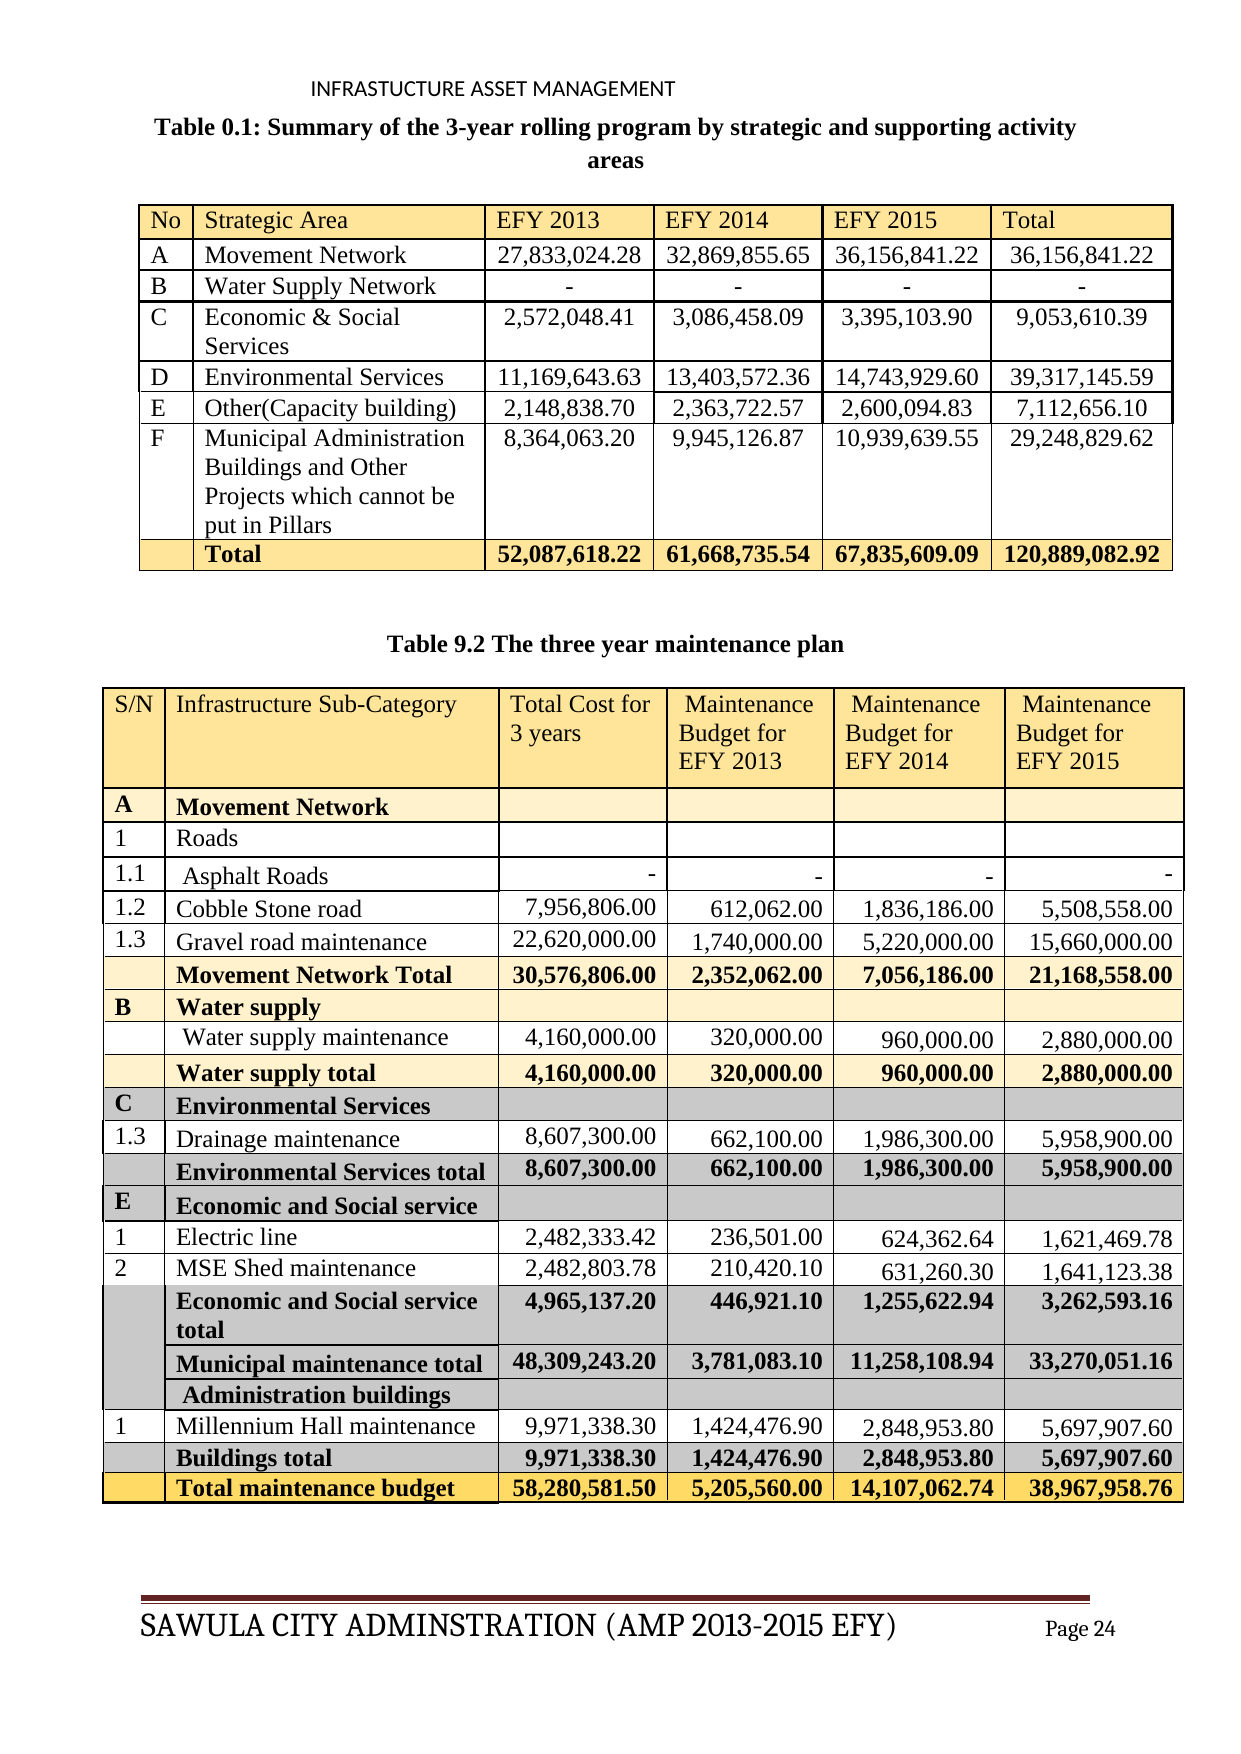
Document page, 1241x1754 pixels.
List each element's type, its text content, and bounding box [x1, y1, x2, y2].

table_cell [499, 990, 667, 1021]
table_cell 960,000.00 [834, 1022, 1004, 1054]
table_cell [1006, 789, 1183, 821]
table_cell 52,087,618.22 [486, 540, 653, 570]
table_cell 11,258,108.94 [834, 1345, 1004, 1378]
table_header Total Cost for 3 years [500, 689, 666, 787]
table_cell Roads [166, 823, 498, 856]
table_cell 2 [104, 1254, 164, 1285]
table_cell [1005, 989, 1183, 1021]
table_cell Municipal maintenance total [166, 1346, 498, 1378]
table_cell 960,000.00 [834, 1055, 1004, 1087]
table_cell 1,641,123.38 [1005, 1253, 1183, 1285]
table_cell [104, 1022, 164, 1054]
table_cell 2,352,062.00 [668, 957, 833, 988]
table_cell Other(Capacity building) [194, 392, 484, 422]
table_cell [499, 1379, 667, 1409]
table_cell - [655, 271, 821, 300]
table_cell [104, 1055, 164, 1087]
table_cell Asphalt Roads [166, 858, 498, 890]
table_cell Administration buildings [166, 1380, 498, 1409]
table_cell E [104, 1186, 164, 1220]
table_cell 2,848,953.80 [834, 1410, 1004, 1442]
table_cell Total maintenance budget [166, 1473, 498, 1501]
table_cell 29,248,829.62 [992, 424, 1172, 538]
table_cell [834, 1379, 1004, 1409]
table_cell [834, 990, 1004, 1021]
table_cell 32,869,855.65 [655, 240, 821, 269]
table_cell 9,053,610.39 [992, 303, 1171, 360]
table_cell [834, 1088, 1004, 1120]
table_cell [668, 823, 833, 856]
table_cell 631,260.30 [834, 1254, 1004, 1285]
table_cell [668, 990, 833, 1021]
table_cell [835, 789, 1004, 821]
table_cell Economic and Social service total [166, 1285, 498, 1344]
table_cell 1,740,000.00 [668, 924, 833, 956]
table_cell 1,424,476.90 [668, 1410, 833, 1442]
table_cell Water supply [165, 990, 498, 1021]
table_header EFY 2014 [655, 206, 821, 238]
table_cell Municipal Administration Buildings and Other Projects which cannot be put in Pillars [194, 424, 484, 538]
table_cell 4,965,137.20 [499, 1286, 667, 1344]
table_cell Buildings total [165, 1443, 498, 1472]
table_cell 1,986,300.00 [834, 1121, 1004, 1152]
table_cell - [668, 858, 833, 890]
table_cell 5,205,560.00 [667, 1473, 834, 1501]
table_cell 320,000.00 [668, 1055, 833, 1087]
table_cell [104, 1443, 164, 1472]
table_cell A [140, 240, 192, 269]
table_cell MSE Shed maintenance [165, 1254, 498, 1285]
table_cell 30,576,806.00 [499, 957, 667, 988]
table_cell Water supply total [165, 1055, 498, 1087]
table_cell 2,880,000.00 [1005, 1054, 1183, 1087]
table_cell 3,262,593.16 [1005, 1285, 1183, 1344]
table_cell 22,620,000.00 [499, 924, 667, 956]
table_cell 3,395,103.90 [824, 303, 990, 360]
table_cell 2,482,333.42 [499, 1221, 667, 1252]
table_cell [1005, 1378, 1183, 1409]
table_cell 9,971,338.30 [499, 1410, 667, 1442]
table_cell 27,833,024.28 [486, 240, 653, 269]
table_cell 1 [104, 823, 164, 856]
table_cell 8,607,300.00 [499, 1154, 667, 1185]
table_header Infrastructure Sub-Category [166, 689, 498, 787]
table_cell A [104, 789, 164, 821]
table_cell 1,424,476.90 [668, 1443, 833, 1472]
table_cell 3,086,458.09 [655, 303, 821, 360]
table_cell [1005, 1087, 1183, 1120]
table_cell 38,967,958.76 [1005, 1472, 1183, 1501]
table_cell Economic & Social Services [194, 303, 484, 360]
table_header Strategic Area [194, 206, 484, 238]
table_cell [1006, 823, 1183, 856]
table_cell 61,668,735.54 [654, 540, 822, 570]
table_cell [1005, 1185, 1183, 1220]
table_cell Millennium Hall maintenance [165, 1411, 498, 1442]
table_cell [499, 1088, 667, 1120]
table_cell 1 [104, 1410, 164, 1442]
table_cell 624,362.64 [834, 1221, 1004, 1252]
table_cell C [104, 1088, 164, 1120]
table_cell [104, 1285, 164, 1344]
table_cell Electric line [165, 1222, 498, 1252]
table_cell 8,607,300.00 [499, 1121, 667, 1152]
text Table 9.2 The three year maintenance plan [141, 629, 1090, 658]
table_cell 1,621,469.78 [1005, 1220, 1183, 1252]
table_cell Environmental Services [194, 362, 484, 391]
table_cell [499, 1186, 667, 1220]
table_cell C [140, 303, 192, 360]
table_header Maintenance Budget for EFY 2014 [835, 689, 1004, 787]
table_cell Cobble Stone road [166, 892, 498, 923]
table_cell 39,317,145.59 [992, 362, 1171, 391]
table_cell Movement Network [194, 240, 484, 269]
table_cell [104, 1378, 164, 1409]
table_cell 662,100.00 [668, 1121, 833, 1152]
table_cell [140, 540, 193, 570]
table_cell 5,958,900.00 [1005, 1120, 1183, 1152]
table_cell 1.3 [104, 1121, 164, 1152]
table_header S/N [104, 689, 164, 787]
table_cell 2,880,000.00 [1005, 1021, 1183, 1054]
table_cell 36,156,841.22 [824, 240, 990, 269]
table_cell Water supply maintenance [165, 1022, 498, 1054]
table_cell [500, 789, 666, 821]
table_cell - [1006, 858, 1183, 890]
table_cell F [140, 424, 193, 538]
table_cell 9,945,126.87 [654, 424, 822, 538]
table_cell B [104, 990, 164, 1021]
table_cell 4,160,000.00 [499, 1022, 667, 1054]
table_cell 7,056,186.00 [834, 957, 1004, 988]
table_cell 446,921.10 [668, 1286, 833, 1344]
table_cell 1.3 [104, 924, 164, 956]
table_cell Gravel road maintenance [165, 924, 498, 956]
table_cell 21,168,558.00 [1005, 956, 1183, 988]
table_cell [668, 1088, 833, 1120]
table_cell B [140, 271, 192, 300]
table_cell 11,169,643.63 [486, 362, 653, 391]
table_cell [668, 789, 833, 821]
table_cell 33,270,051.16 [1005, 1344, 1183, 1378]
table_cell 8,364,063.20 [486, 424, 653, 538]
table_cell 236,501.00 [668, 1221, 833, 1252]
table_cell 1,986,300.00 [834, 1154, 1004, 1185]
table_cell - [992, 271, 1171, 300]
table_cell 2,600,094.83 [824, 393, 990, 422]
table_cell 320,000.00 [668, 1022, 833, 1054]
table_cell 2,572,048.41 [486, 303, 653, 360]
table_cell 1,836,186.00 [834, 891, 1004, 923]
table_cell 7,956,806.00 [499, 891, 667, 923]
table_cell - [486, 271, 653, 300]
table_cell 612,062.00 [668, 891, 833, 923]
table_header Maintenance Budget for EFY 2013 [668, 689, 833, 787]
table_cell Water Supply Network [194, 271, 484, 300]
table_cell Environmental Services total [165, 1154, 498, 1185]
table_cell 10,939,639.55 [823, 424, 991, 538]
table_cell Drainage maintenance [166, 1121, 498, 1152]
table_cell [500, 823, 666, 856]
table_cell 48,309,243.20 [499, 1345, 667, 1378]
table_cell E [140, 392, 193, 422]
table_cell 120,889,082.92 [992, 539, 1172, 570]
table_header EFY 2015 [824, 206, 990, 238]
table_cell 2,363,722.57 [655, 393, 821, 422]
table_cell 3,781,083.10 [668, 1345, 833, 1378]
table_cell [834, 1186, 1004, 1220]
table_cell [668, 1186, 833, 1220]
table_cell 2,482,803.78 [499, 1254, 667, 1285]
text Table 0.1: Summary of the 3-year rolling program by strategic and supporting activity areas [141, 112, 1090, 174]
table_cell [104, 957, 164, 988]
table_cell 58,280,581.50 [499, 1473, 667, 1501]
table_cell - [835, 858, 1004, 890]
table_cell 14,107,062.74 [834, 1473, 1004, 1501]
table_cell 5,697,907.60 [1005, 1409, 1183, 1442]
table_cell 5,697,907.60 [1005, 1442, 1183, 1472]
table_cell 662,100.00 [668, 1154, 833, 1185]
table_cell 67,835,609.09 [823, 540, 991, 570]
table_cell 2,848,953.80 [834, 1443, 1004, 1472]
table_cell 1 [104, 1221, 164, 1252]
table_cell [104, 1154, 164, 1185]
table_cell 15,660,000.00 [1005, 923, 1183, 956]
table_cell [104, 1473, 164, 1501]
table_cell 13,403,572.36 [655, 362, 821, 391]
table_cell 5,508,558.00 [1005, 890, 1183, 923]
table_cell [835, 823, 1004, 856]
table_header No [140, 206, 192, 238]
table_cell Movement Network [166, 789, 498, 821]
table_cell Movement Network Total [165, 957, 498, 988]
table_header EFY 2013 [486, 206, 653, 238]
table_cell 5,220,000.00 [834, 924, 1004, 956]
table_cell 4,160,000.00 [499, 1055, 667, 1087]
table_cell Environmental Services [165, 1088, 498, 1120]
table_cell [104, 1344, 164, 1378]
table_cell 36,156,841.22 [992, 240, 1171, 269]
table_cell 1,255,622.94 [834, 1286, 1004, 1344]
table_cell 14,743,929.60 [824, 362, 990, 391]
table_cell 210,420.10 [668, 1254, 833, 1285]
table_header Maintenance Budget for EFY 2015 [1006, 689, 1183, 787]
table_cell [668, 1379, 833, 1409]
table_cell Economic and Social service [166, 1186, 498, 1220]
table_header Total [992, 206, 1171, 238]
table_cell 9,971,338.30 [499, 1443, 667, 1472]
table_cell 5,958,900.00 [1005, 1153, 1183, 1185]
table_cell - [500, 858, 666, 890]
table_cell 1.1 [104, 858, 164, 890]
table_cell - [824, 271, 990, 300]
table_cell 7,112,656.10 [992, 393, 1171, 422]
table_cell Total [194, 540, 484, 570]
table_cell 1.2 [104, 892, 164, 923]
table_cell 2,148,838.70 [486, 392, 653, 422]
table_cell D [140, 362, 192, 391]
